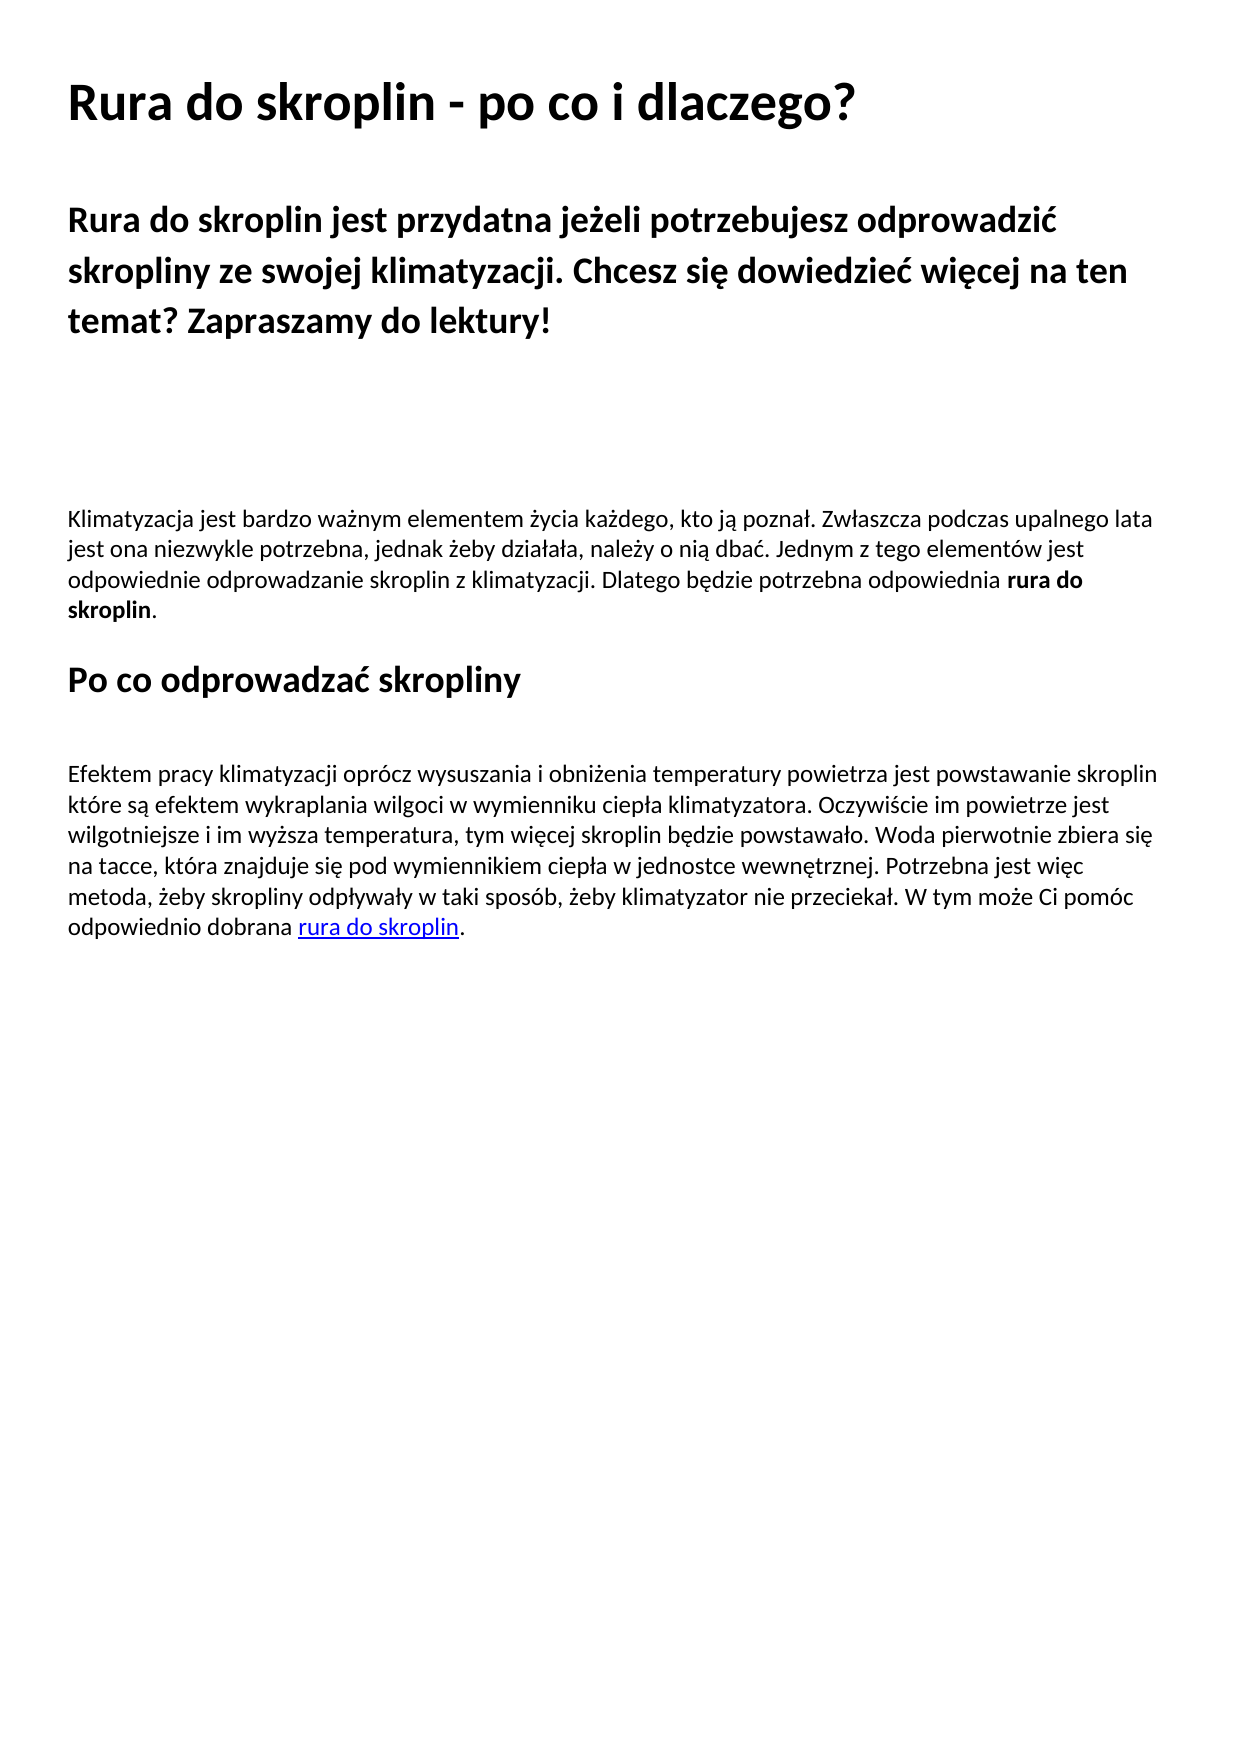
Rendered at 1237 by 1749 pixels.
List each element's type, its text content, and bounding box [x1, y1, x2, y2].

text Rura do skroplin jest przydatna jeżeli potrzebujesz odprowadzić skropliny ze swojej klimatyzacji. Chcesz się dowiedzieć więcej na ten temat? Zapraszamy do lektury! [68, 196, 1169, 343]
text Klimatyzacja jest bardzo ważnym elementem życia każdego, kto ją poznał. Zwłaszcza podczas upalnego lata jest ona niezwykle potrzebna, jednak żeby działała, należy o nią dbać. Jednym z tego elementów jest odpowiednie odprowadzanie skroplin z klimatyzacji. Dlatego będzie potrzebna odpowiednia rura do skroplin. [68, 503, 1169, 625]
text Po co odprowadzać skropliny [68, 656, 1169, 702]
text Efektem pracy klimatyzacji oprócz wysuszania i obniżenia temperatury powietrza jest powstawanie skroplin które są efektem wykraplania wilgoci w wymienniku ciepła klimatyzatora. Oczywiście im powietrze jest wilgotniejsze i im wyższa temperatura, tym więcej skroplin będzie powstawało. Woda pierwotnie zbiera się na tacce, która znajduje się pod wymiennikiem ciepła w jednostce wewnętrznej. Potrzebna jest więc metoda, żeby skropliny odpływały w taki sposób, żeby klimatyzator nie przeciekał. W tym może Ci pomóc odpowiednio dobrana rura do skroplin. [68, 759, 1169, 942]
text Rura do skroplin - po co i dlaczego? [68, 68, 1169, 134]
